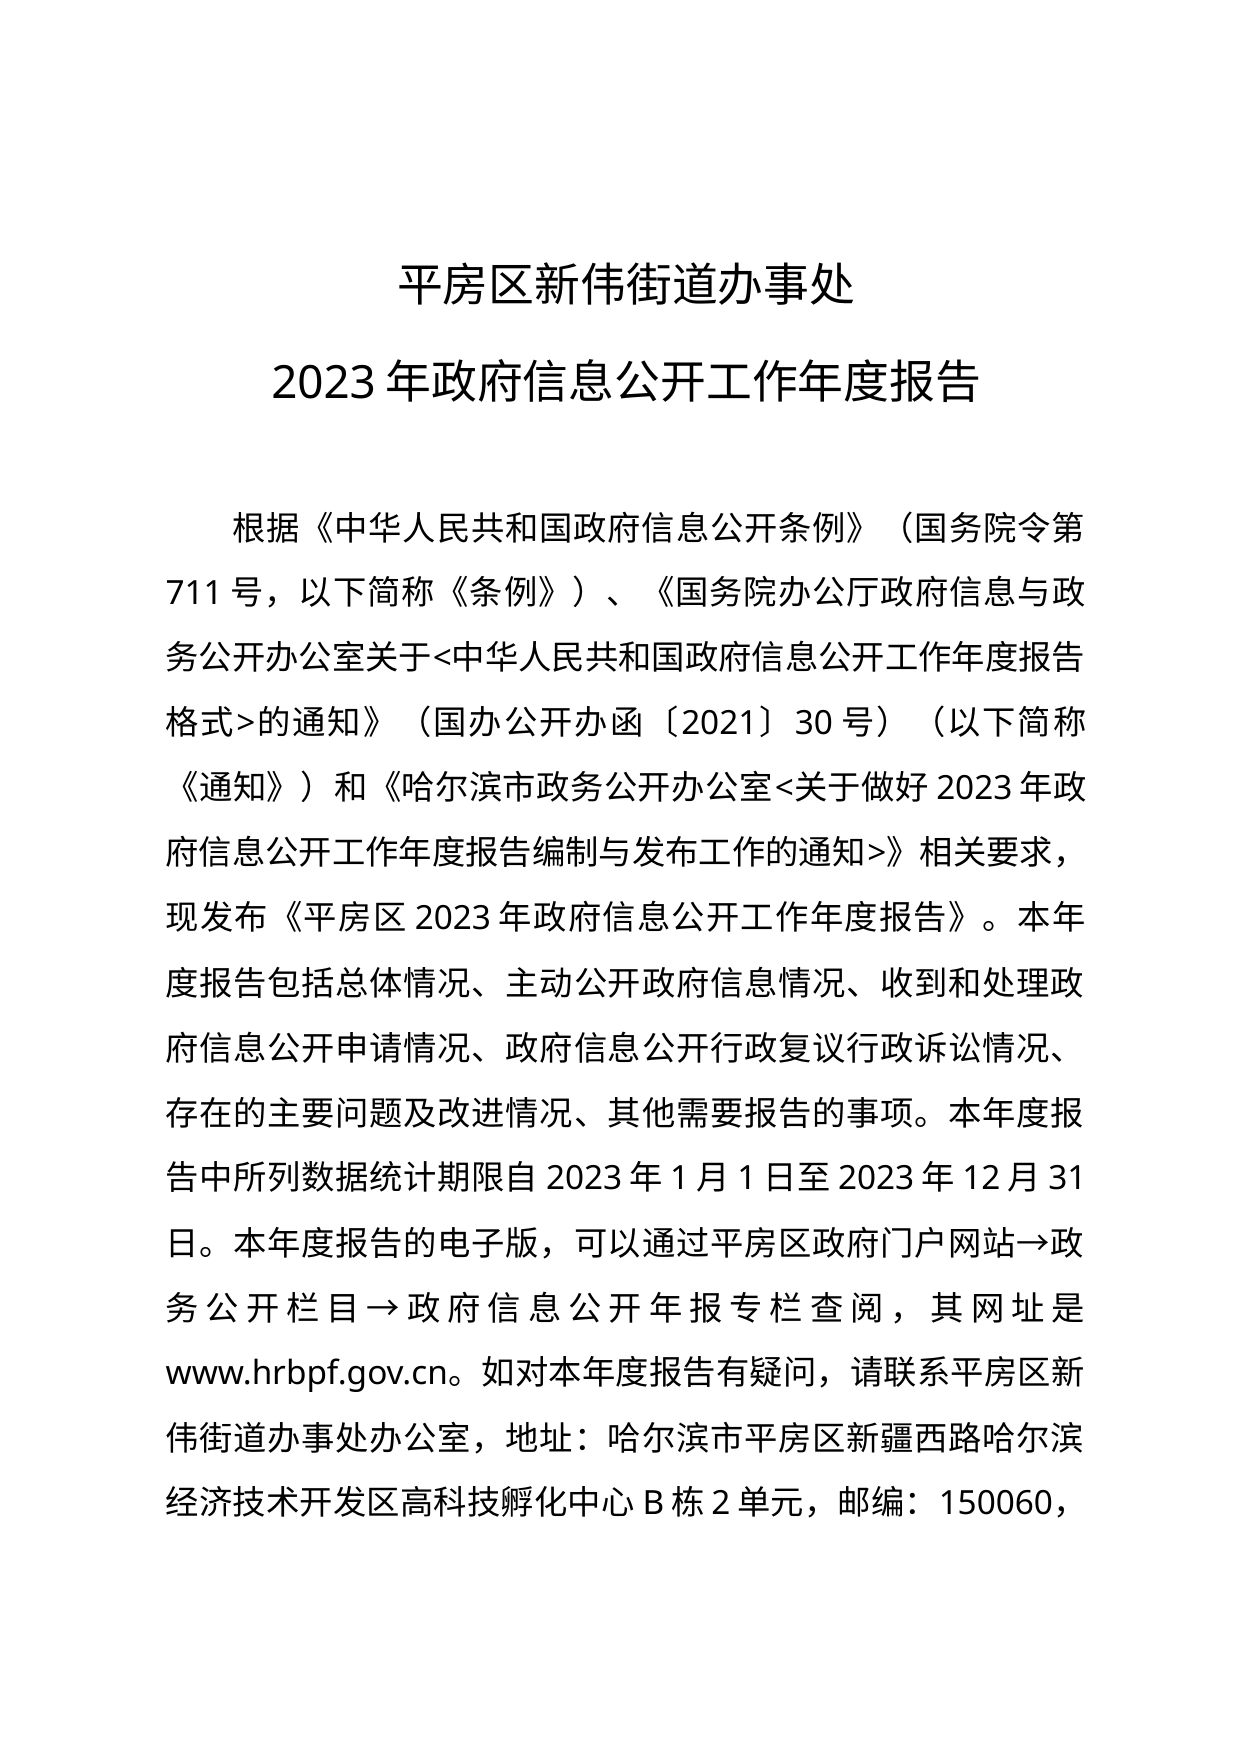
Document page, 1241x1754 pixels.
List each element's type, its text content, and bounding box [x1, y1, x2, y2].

text 2023年政府信息公开工作年度报告 [165, 330, 1087, 428]
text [165, 493, 1087, 1533]
text 平房区新伟街道办事处 [165, 233, 1087, 330]
